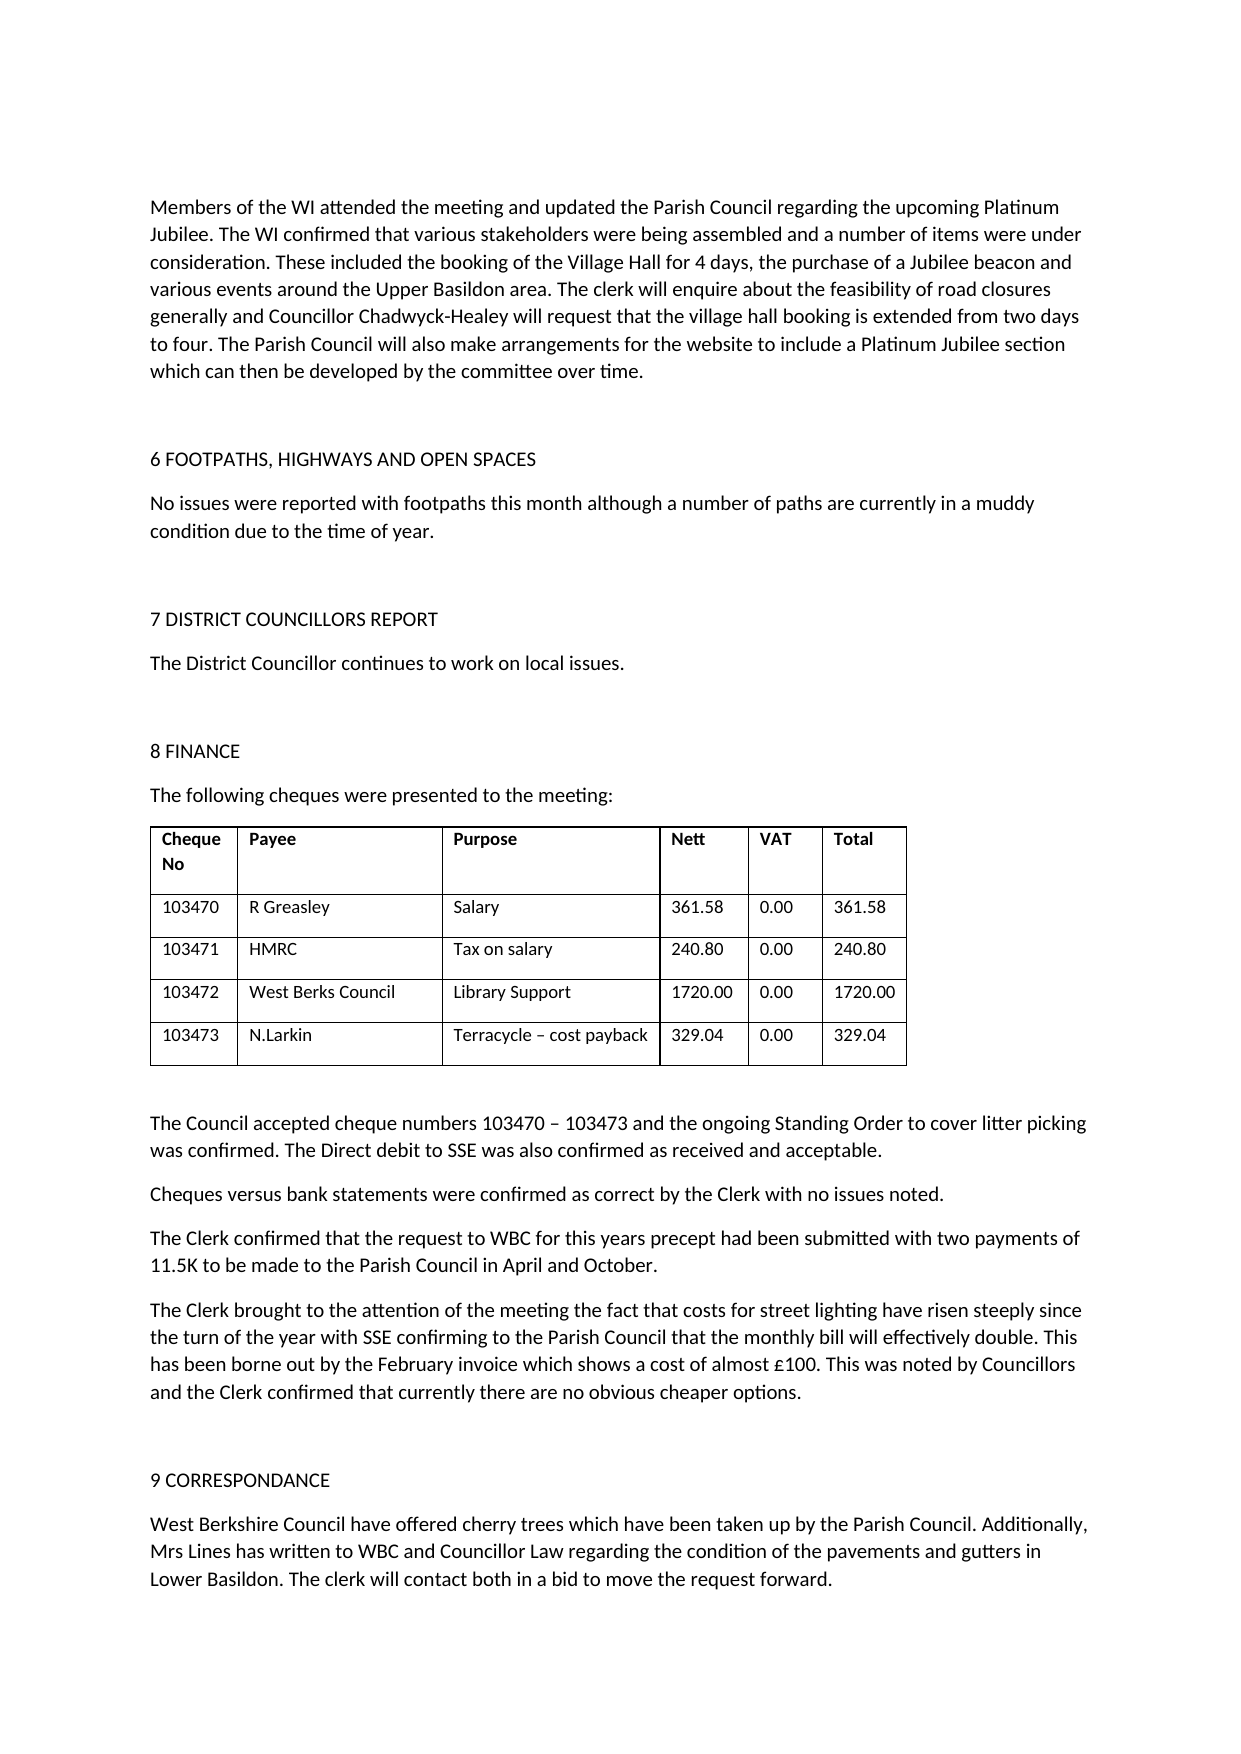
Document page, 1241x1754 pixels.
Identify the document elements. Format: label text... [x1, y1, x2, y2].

text Cheques versus bank statements were confirmed as correct by the Clerk with no issues noted. [150, 1181, 1090, 1207]
table_cell 329.04 [661, 1023, 748, 1065]
table_header Nett [661, 828, 748, 894]
table_cell Terracycle – cost payback [443, 1023, 659, 1065]
table_header Cheque No [151, 828, 237, 894]
text No issues were reported with footpaths this month although a number of paths are currently in a muddy condition due to the time of year. [150, 491, 1090, 543]
text Members of the WI attended the meeting and updated the Parish Council regarding the upcoming Platinum Jubilee. The WI confirmed that various stakeholders were being assembled and a number of items were under consideration. These included the booking of the Village Hall for 4 days, the purchase of a Jubilee beacon and various events around the Upper Basildon area. The clerk will enquire about the feasibility of road closures generally and Councillor Chadwyck-Healey will request that the village hall booking is extended from two days to four. The Parish Council will also make arrangements for the website to include a Platinum Jubilee section which can then be developed by the committee over time. [150, 194, 1090, 384]
text 8 FINANCE [150, 738, 1090, 764]
table_cell 329.04 [823, 1023, 906, 1065]
table_cell 240.80 [823, 938, 906, 979]
table_cell Library Support [443, 980, 659, 1022]
text 9 CORRESPONDANCE [150, 1467, 1090, 1492]
table_cell 0.00 [749, 938, 822, 979]
table_cell 103471 [151, 938, 237, 979]
table_cell 103473 [151, 1023, 237, 1065]
table_cell 1720.00 [661, 980, 748, 1022]
table_header Payee [238, 828, 442, 894]
text The District Councillor continues to work on local issues. [150, 650, 1090, 676]
table_cell West Berks Council [238, 980, 442, 1022]
text The Council accepted cheque numbers 103470 – 103473 and the ongoing Standing Order to cover litter picking was confirmed. The Direct debit to SSE was also confirmed as received and acceptable. [150, 1110, 1090, 1163]
table_cell 0.00 [749, 895, 822, 937]
table_cell HMRC [238, 938, 442, 979]
table_cell 103470 [151, 895, 237, 937]
text The Clerk brought to the attention of the meeting the fact that costs for street lighting have risen steeply since the turn of the year with SSE confirming to the Parish Council that the monthly bill will effectively double. This has been borne out by the February invoice which shows a cost of almost £100. This was noted by Councillors and the Clerk confirmed that currently there are no obvious cheaper options. [150, 1297, 1090, 1404]
text West Berkshire Council have offered cherry trees which have been taken up by the Parish Council. Additionally, Mrs Lines has written to WBC and Councillor Law regarding the condition of the pavements and gutters in Lower Basildon. The clerk will contact both in a bid to move the request forward. [150, 1511, 1090, 1591]
table_header Purpose [443, 828, 659, 894]
table_cell R Greasley [238, 895, 442, 937]
table_cell Salary [443, 895, 659, 937]
table_cell 0.00 [749, 1023, 822, 1065]
table_cell 240.80 [661, 938, 748, 979]
table_cell 361.58 [823, 895, 906, 937]
text 6 FOOTPATHS, HIGHWAYS AND OPEN SPACES [150, 447, 1090, 472]
table_cell N.Larkin [238, 1023, 442, 1065]
table_header Total [823, 828, 906, 894]
text The following cheques were presented to the meeting: [150, 782, 1090, 808]
table_cell 103472 [151, 980, 237, 1022]
table_cell 361.58 [661, 895, 748, 937]
table_header VAT [749, 828, 822, 894]
table_cell Tax on salary [443, 938, 659, 979]
text The Clerk confirmed that the request to WBC for this years precept had been submitted with two payments of 11.5K to be made to the Parish Council in April and October. [150, 1225, 1090, 1278]
table_cell 1720.00 [823, 980, 906, 1022]
text 7 DISTRICT COUNCILLORS REPORT [150, 606, 1090, 632]
table_cell 0.00 [749, 980, 822, 1022]
